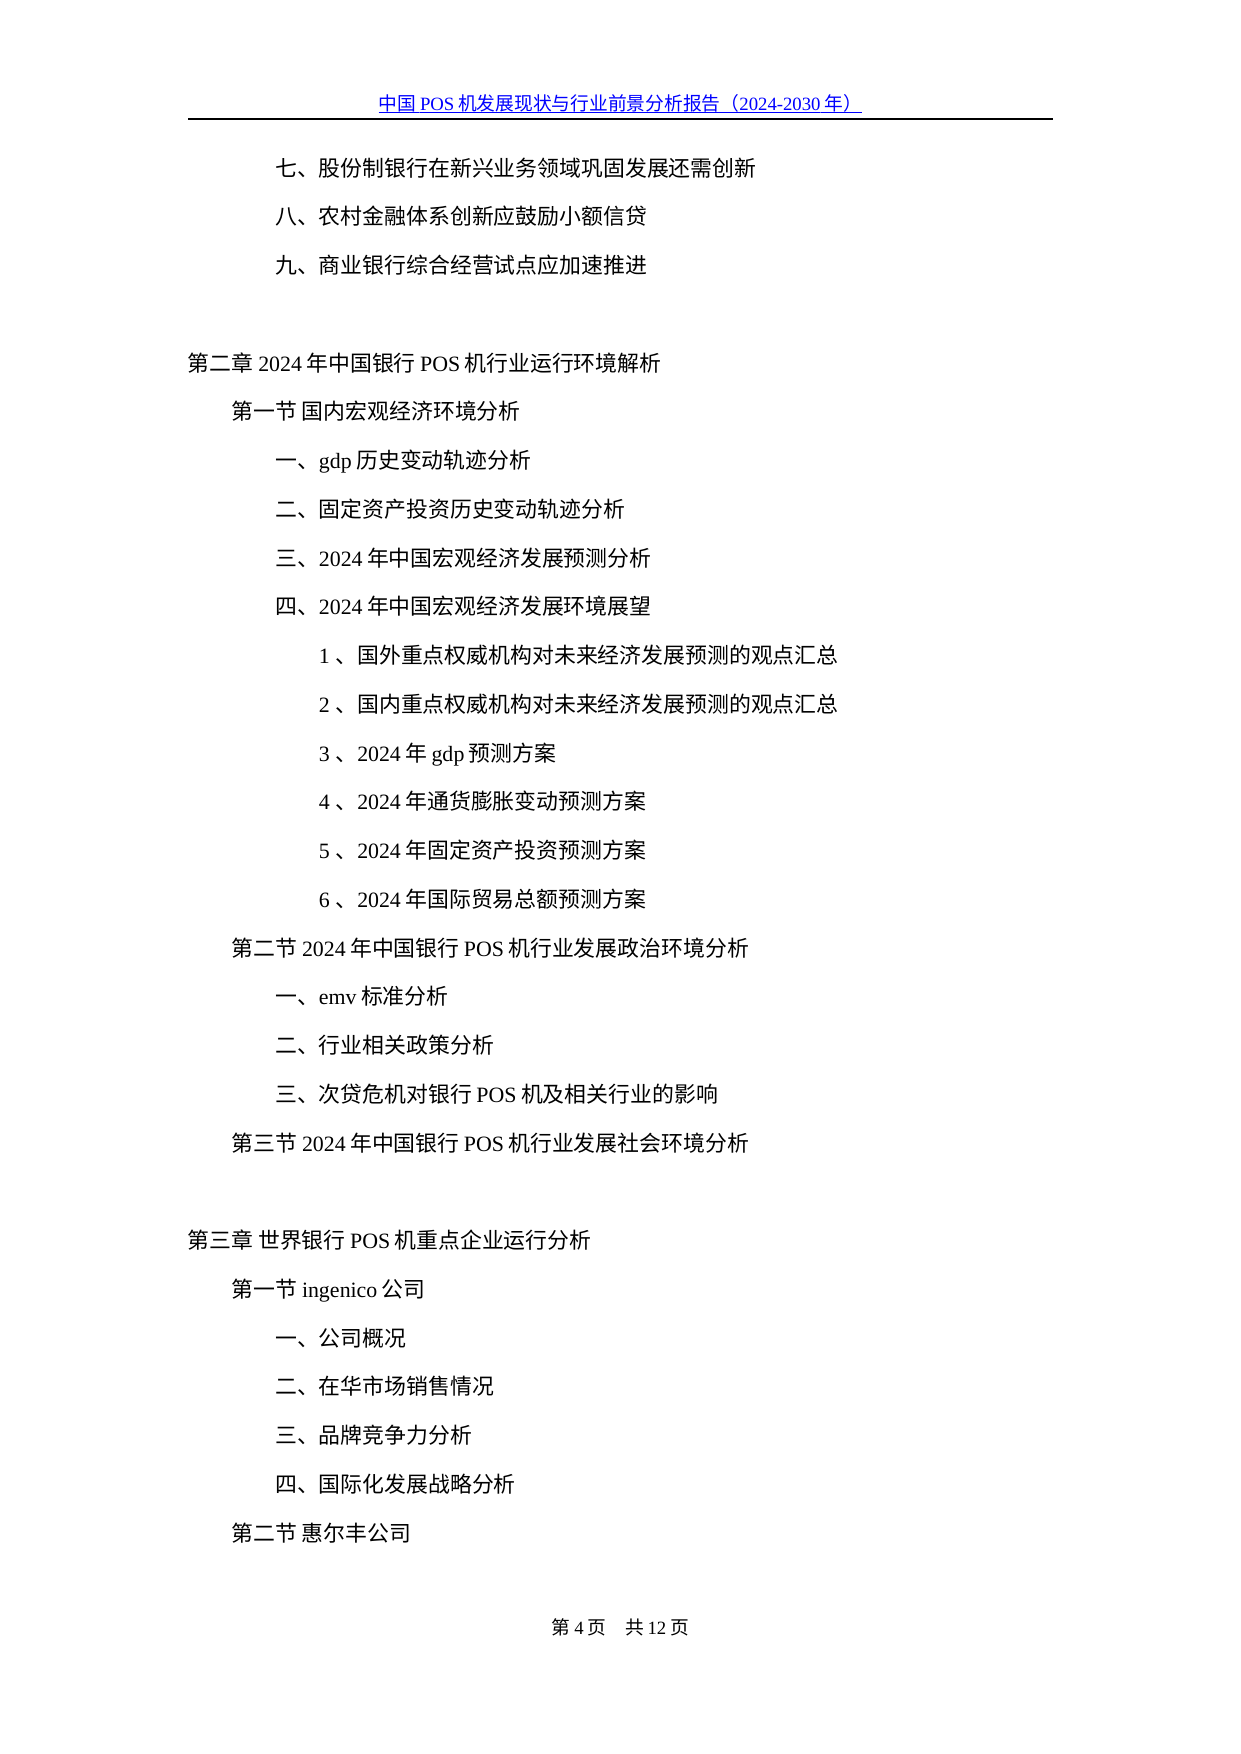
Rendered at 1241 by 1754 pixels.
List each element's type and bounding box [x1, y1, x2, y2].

text [187, 150, 1053, 1548]
